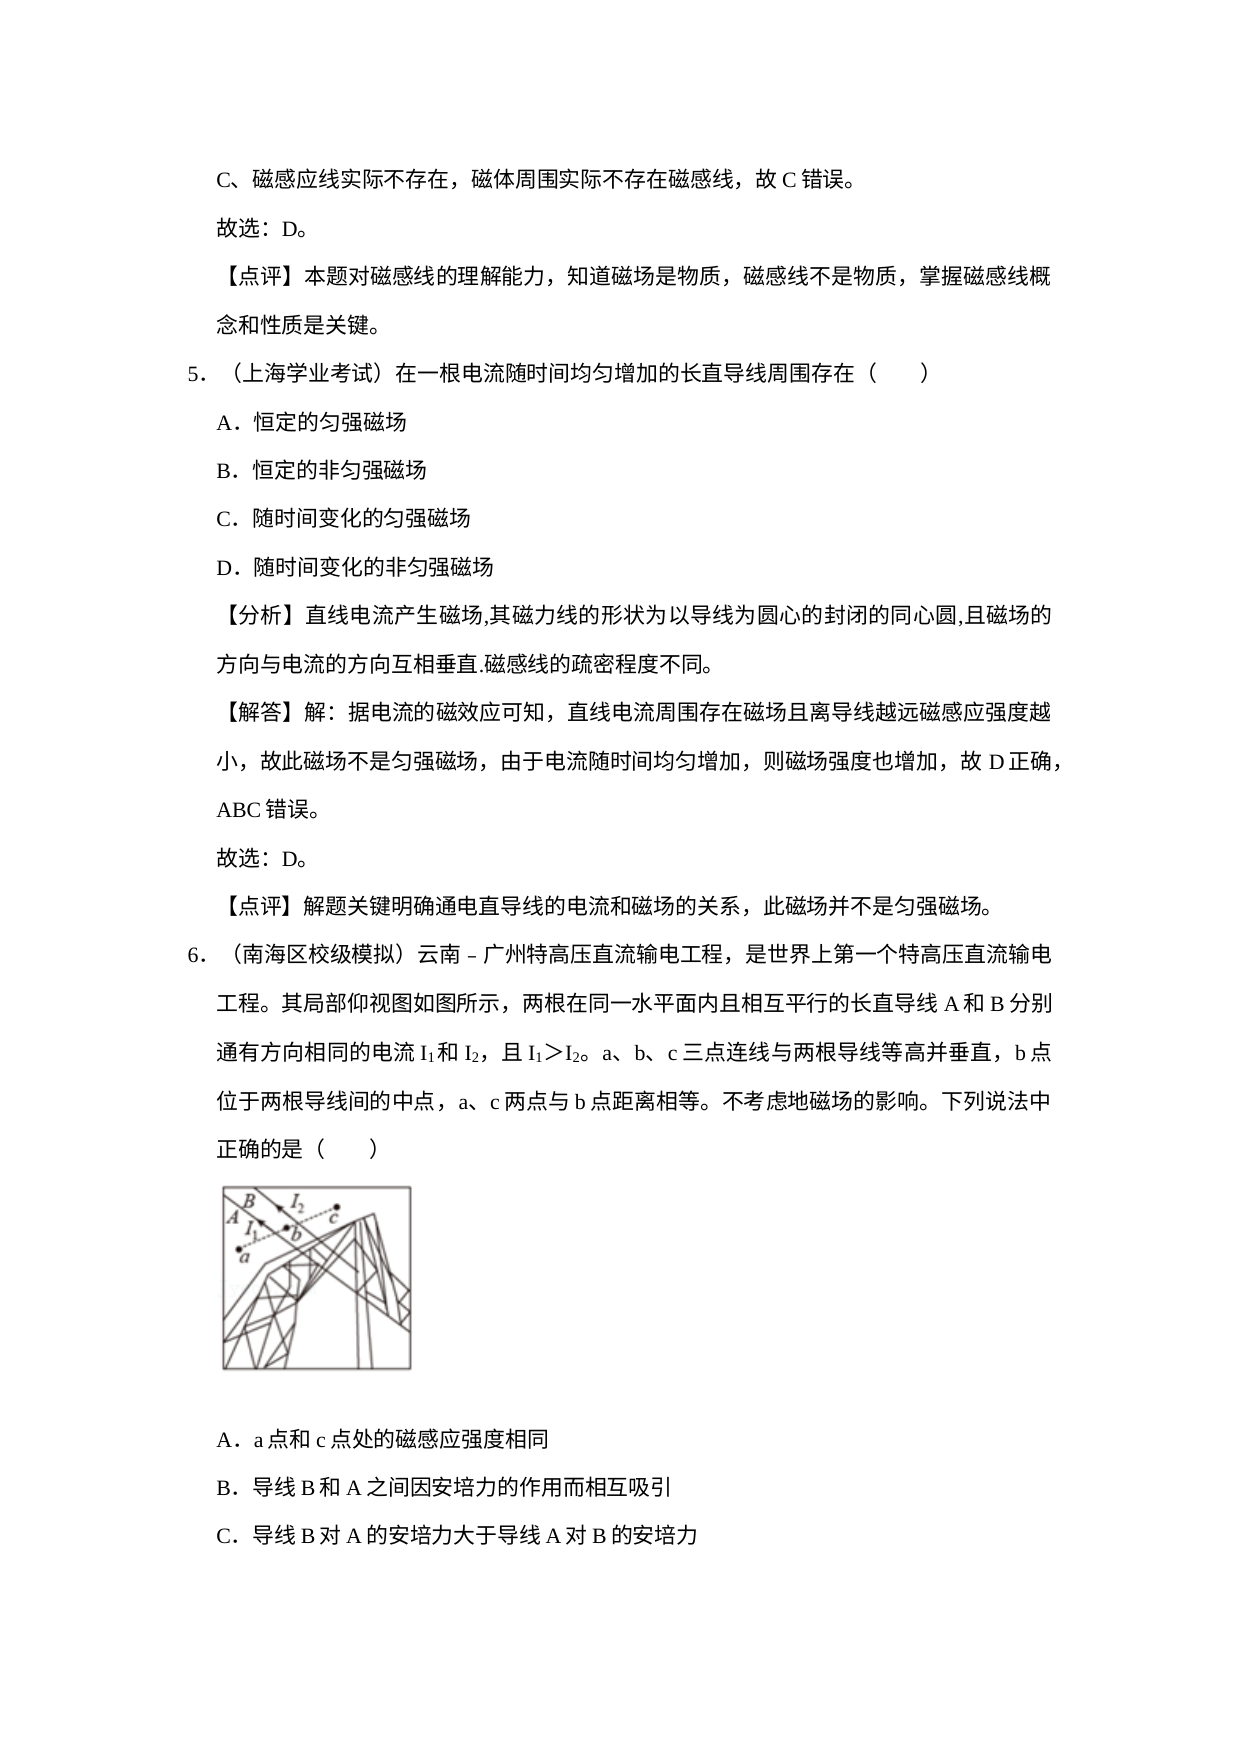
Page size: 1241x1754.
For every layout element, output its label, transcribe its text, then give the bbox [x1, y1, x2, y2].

text B．导线B和A之间因安培力的作用而相互吸引 [187, 1469, 1053, 1502]
text A．a点和c点处的磁感应强度相同 [187, 1421, 1053, 1454]
text 【点评】本题对磁感线的理解能力，知道磁场是物质，磁感线不是物质，掌握磁感线概念和性质是关键。 [216, 259, 1053, 340]
text 【分析】直线电流产生磁场,其磁力线的形状为以导线为圆心的封闭的同心圆,且磁场的方向与电流的方向互相垂直.磁感线的疏密程度不同。 [216, 597, 1053, 679]
text 5．（上海学业考试）在一根电流随时间均匀增加的长直导线周围存在（ ） [187, 356, 1053, 388]
text D．随时间变化的非匀强磁场 [187, 549, 1053, 582]
text 6．（南海区校级模拟）云南﹣广州特高压直流输电工程，是世界上第一个特高压直流输电工程。其局部仰视图如图所示，两根在同一水平面内且相互平行的长直导线A和B分别通有方向相同的电流I1和I2，且I1＞I2。a、b、c三点连线与两根导线等高并垂直，b点位于两根导线间的中点，a、c两点与b点距离相等。不考虑地磁场的影响。下列说法中正确的是（ ） [187, 937, 1053, 1164]
text 故选：D。 [216, 210, 1053, 243]
text A．恒定的匀强磁场 [187, 404, 1053, 437]
text B．恒定的非匀强磁场 [187, 452, 1053, 485]
text C．随时间变化的匀强磁场 [187, 501, 1053, 533]
text 【点评】解题关键明确通电直导线的电流和磁场的关系，此磁场并不是匀强磁场。 [216, 889, 1053, 921]
text 【解答】解：据电流的磁效应可知，直线电流周围存在磁场且离导线越远磁感应强度越小，故此磁场不是匀强磁场，由于电流随时间均匀增加，则磁场强度也增加，故D正确，ABC错误。 [216, 694, 1053, 824]
picture [216, 1180, 418, 1376]
text 故选：D。 [216, 840, 1053, 873]
text C．导线B对A的安培力大于导线A对B的安培力 [187, 1518, 1053, 1550]
text C、磁感应线实际不存在，磁体周围实际不存在磁感线，故C错误。 [216, 162, 1053, 194]
